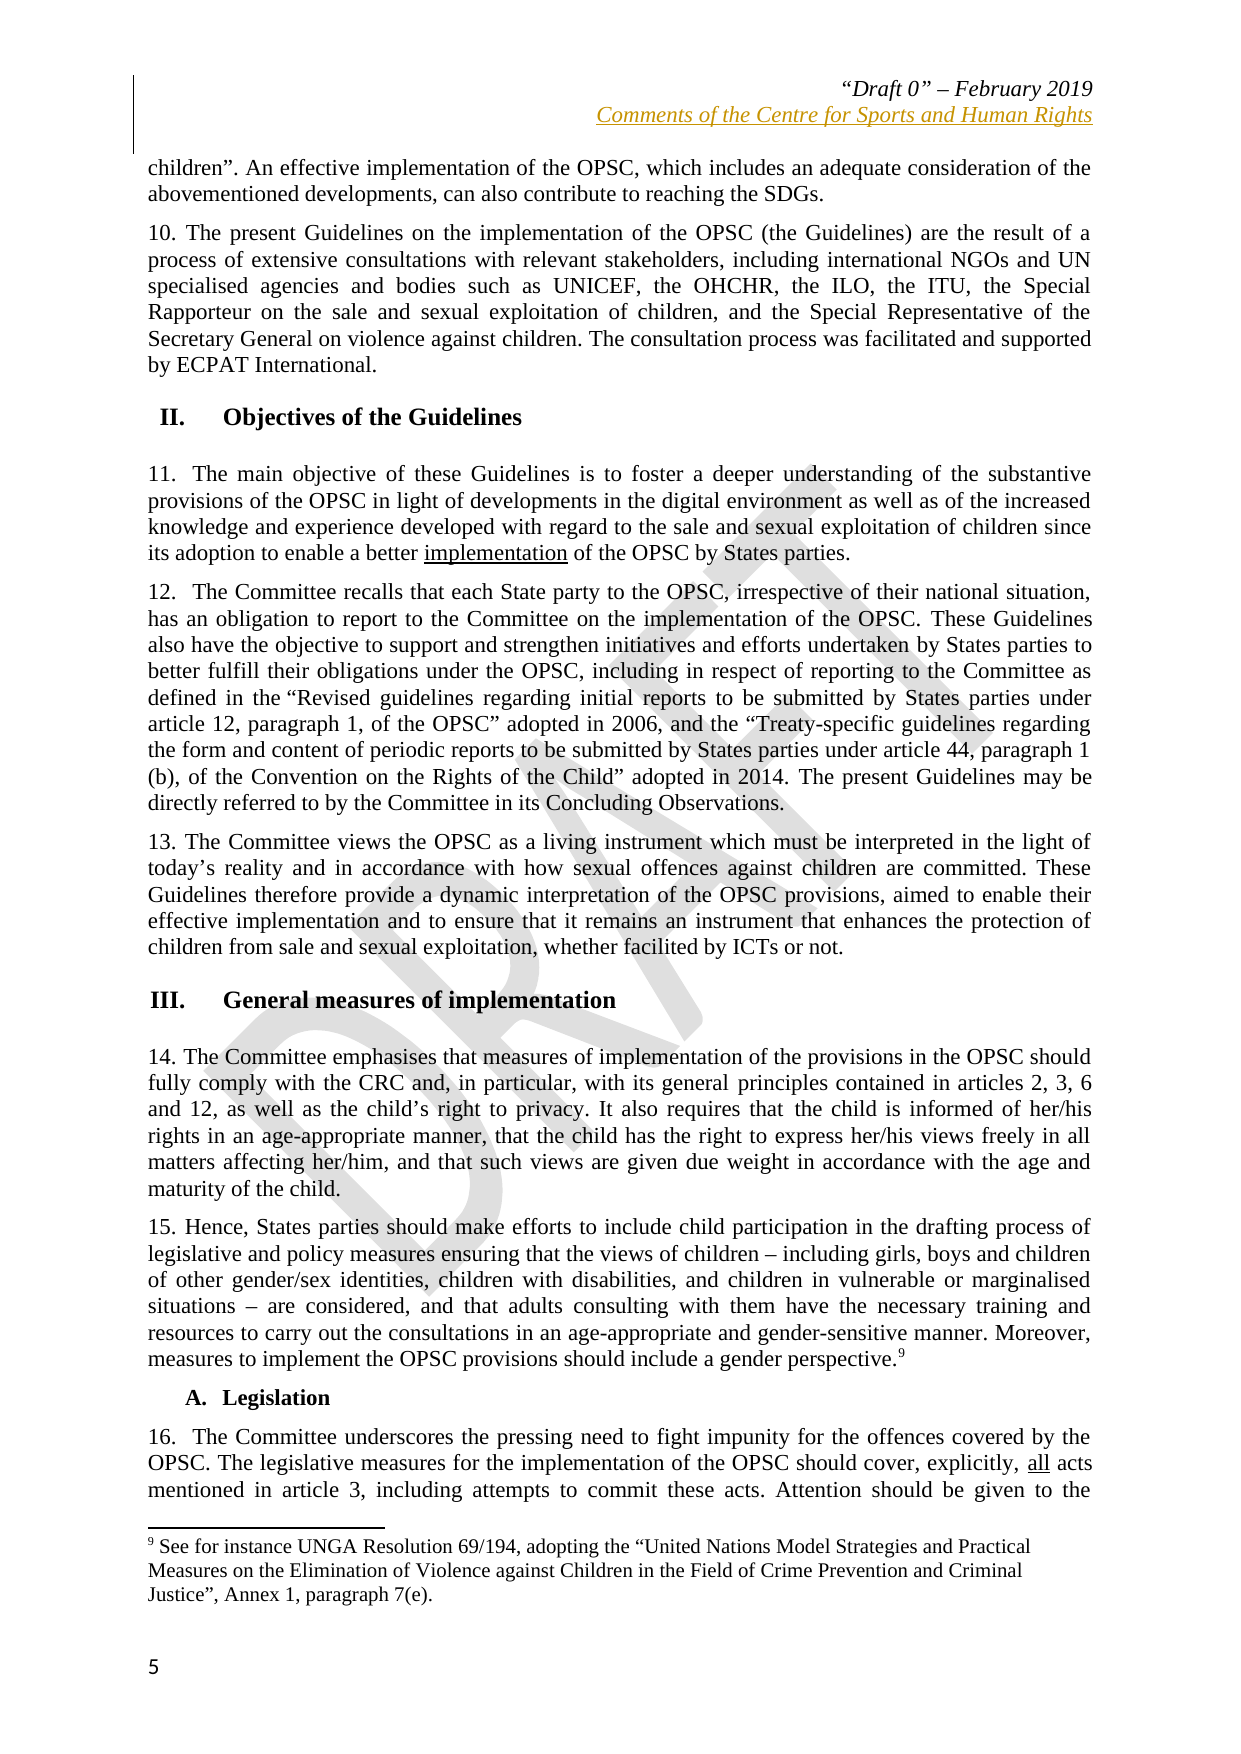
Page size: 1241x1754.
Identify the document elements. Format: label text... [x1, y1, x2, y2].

subtitle Objectives of the Guidelines [185, 402, 1093, 431]
list The Committee emphasises that measures of implementation of the provisions in the OPSC should fully comply with the CRC and, in particular, with its general principles contained in articles 2, 3, 6 and 12, as well as the child’s right to privacy. It also requires that the child is informed of her/his rights in an age-appropriate manner, that the child has the right to express her/his views freely in all matters affecting her/him, and that such views are given due weight in accordance with the age and maturity of the child. [148, 1043, 1093, 1201]
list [148, 1423, 1093, 1502]
list The Committee views the OPSC as a living instrument which must be interpreted in the light of today’s reality and in accordance with how sexual offences against children are committed. These Guidelines therefore provide a dynamic interpretation of the OPSC provisions, aimed to enable their effective implementation and to ensure that it remains an instrument that enhances the protection of children from sale and sexual exploitation, whether facilited by ICTs or not. [148, 828, 1093, 960]
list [148, 154, 1093, 207]
list The present Guidelines on the implementation of the OPSC (the Guidelines) are the result of a process of extensive consultations with relevant stakeholders, including international NGOs and UN specialised agencies and bodies such as UNICEF, the OHCHR, the ILO, the ITU, the Special Rapporteur on the sale and sexual exploitation of children, and the Special Representative of the Secretary General on violence against children. The consultation process was facilitated and supported by ECPAT International. [148, 219, 1093, 377]
list Hence, States parties should make efforts to include child participation in the drafting process of legislative and policy measures ensuring that the views of children – including girls, boys and children of other gender/sex identities, children with disabilities, and children in vulnerable or marginalised situations – are considered, and that adults consulting with them have the necessary training and resources to carry out the consultations in an age-appropriate and gender-sensitive manner. Moreover, measures to implement the OPSC provisions should include a gender perspective. [148, 1213, 1093, 1372]
list The main objective of these Guidelines is to foster a deeper understanding of the substantive provisions of the OPSC in light of developments in the digital environment as well as of the increased knowledge and experience developed with regard to the sale and sexual exploitation of children since its adoption to enable a better implementation of the OPSC by States parties. [148, 460, 1093, 566]
list The Committee recalls that each State party to the OPSC, irrespective of their national situation, has an obligation to report to the Committee on the implementation of the OPSC. These Guidelines also have the objective to support and strengthen initiatives and efforts undertaken by States parties to better fulfill their obligations under the OPSC, including in respect of reporting to the Committee as defined in the “Revised guidelines regarding initial reports to be submitted by States parties under article 12, paragraph 1, of the OPSC” adopted in 2006, and the “Treaty-specific guidelines regarding the form and content of periodic reports to be submitted by States parties under article 44, paragraph 1 (b), of the Convention on the Rights of the Child” adopted in 2014. The present Guidelines may be directly referred to by the Committee in its Concluding Observations. [148, 578, 1093, 816]
subtitle General measures of implementation [185, 985, 1093, 1013]
list Legislation [185, 1384, 1093, 1410]
